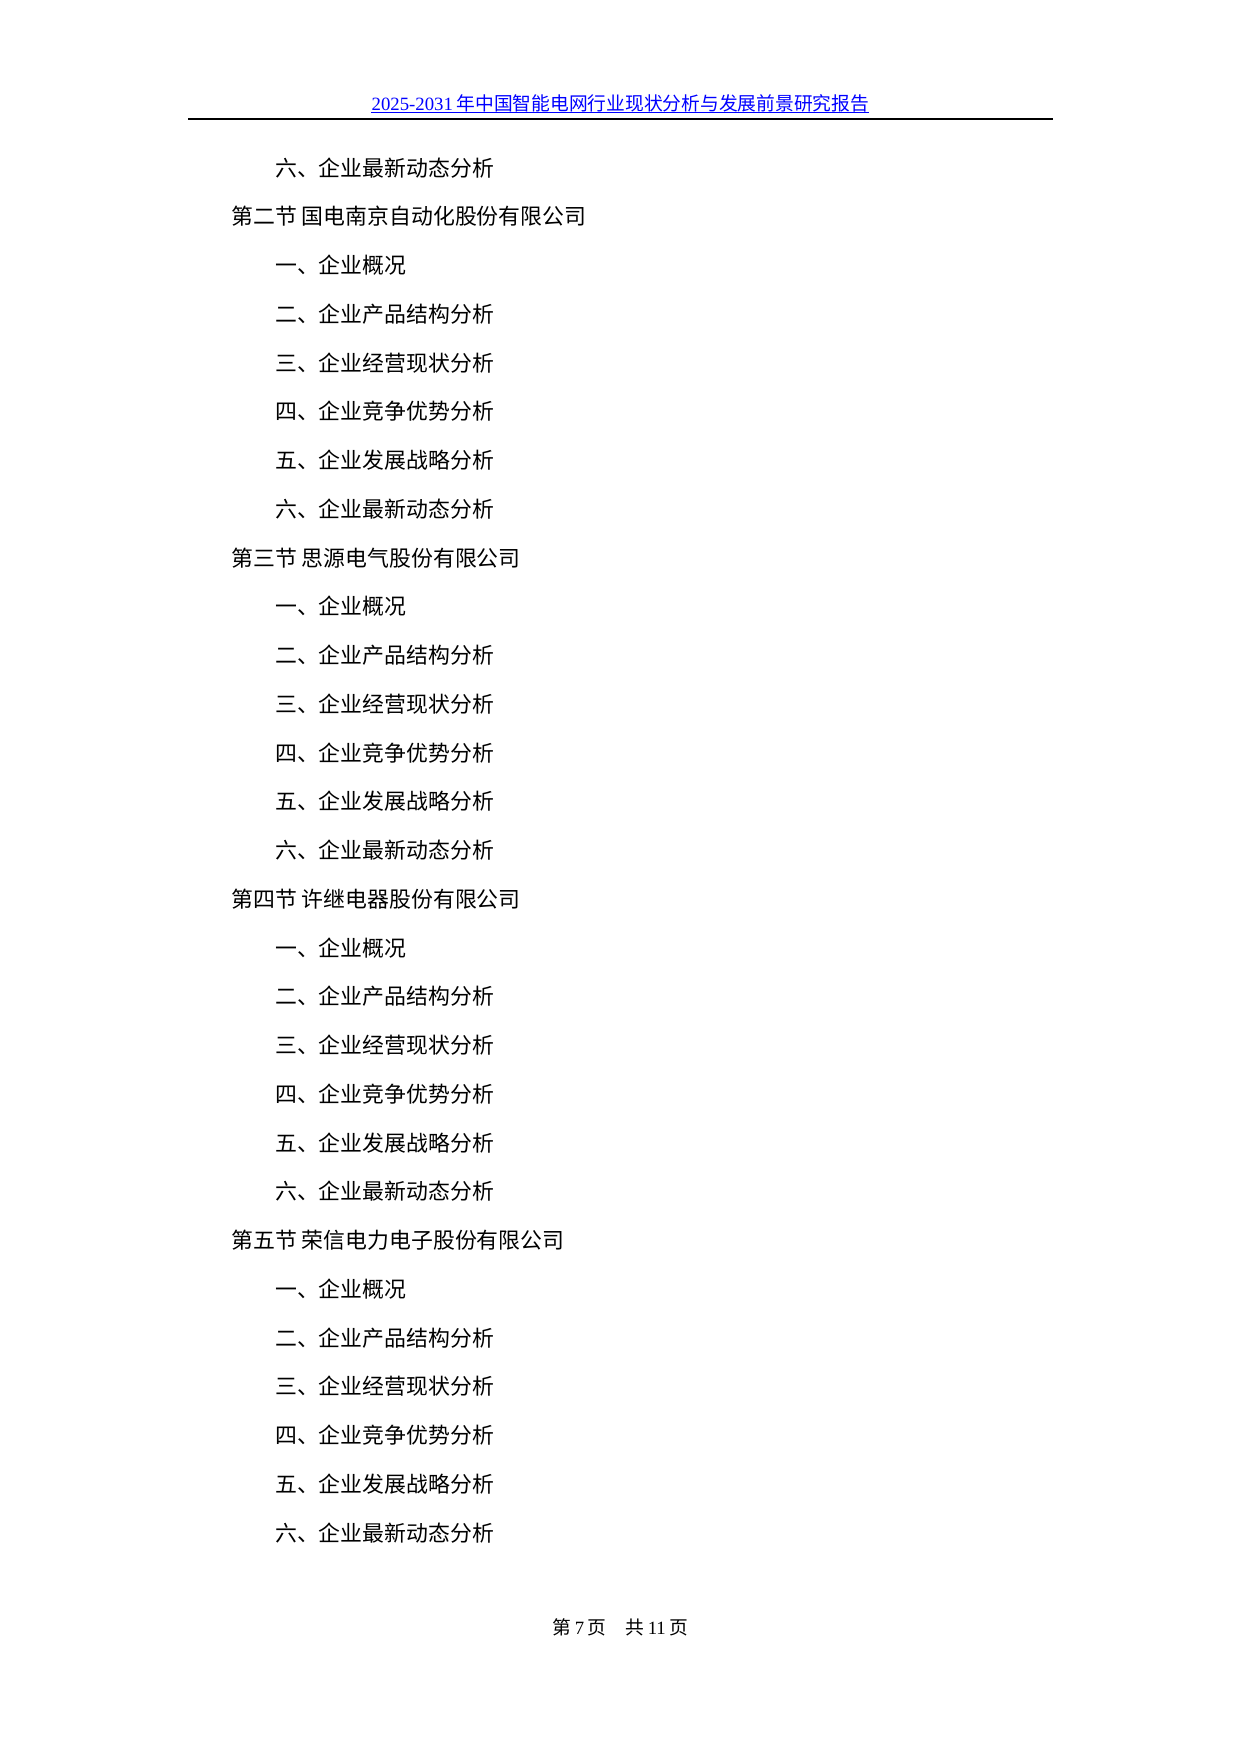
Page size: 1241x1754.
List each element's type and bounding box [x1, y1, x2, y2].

text [187, 150, 1053, 1548]
